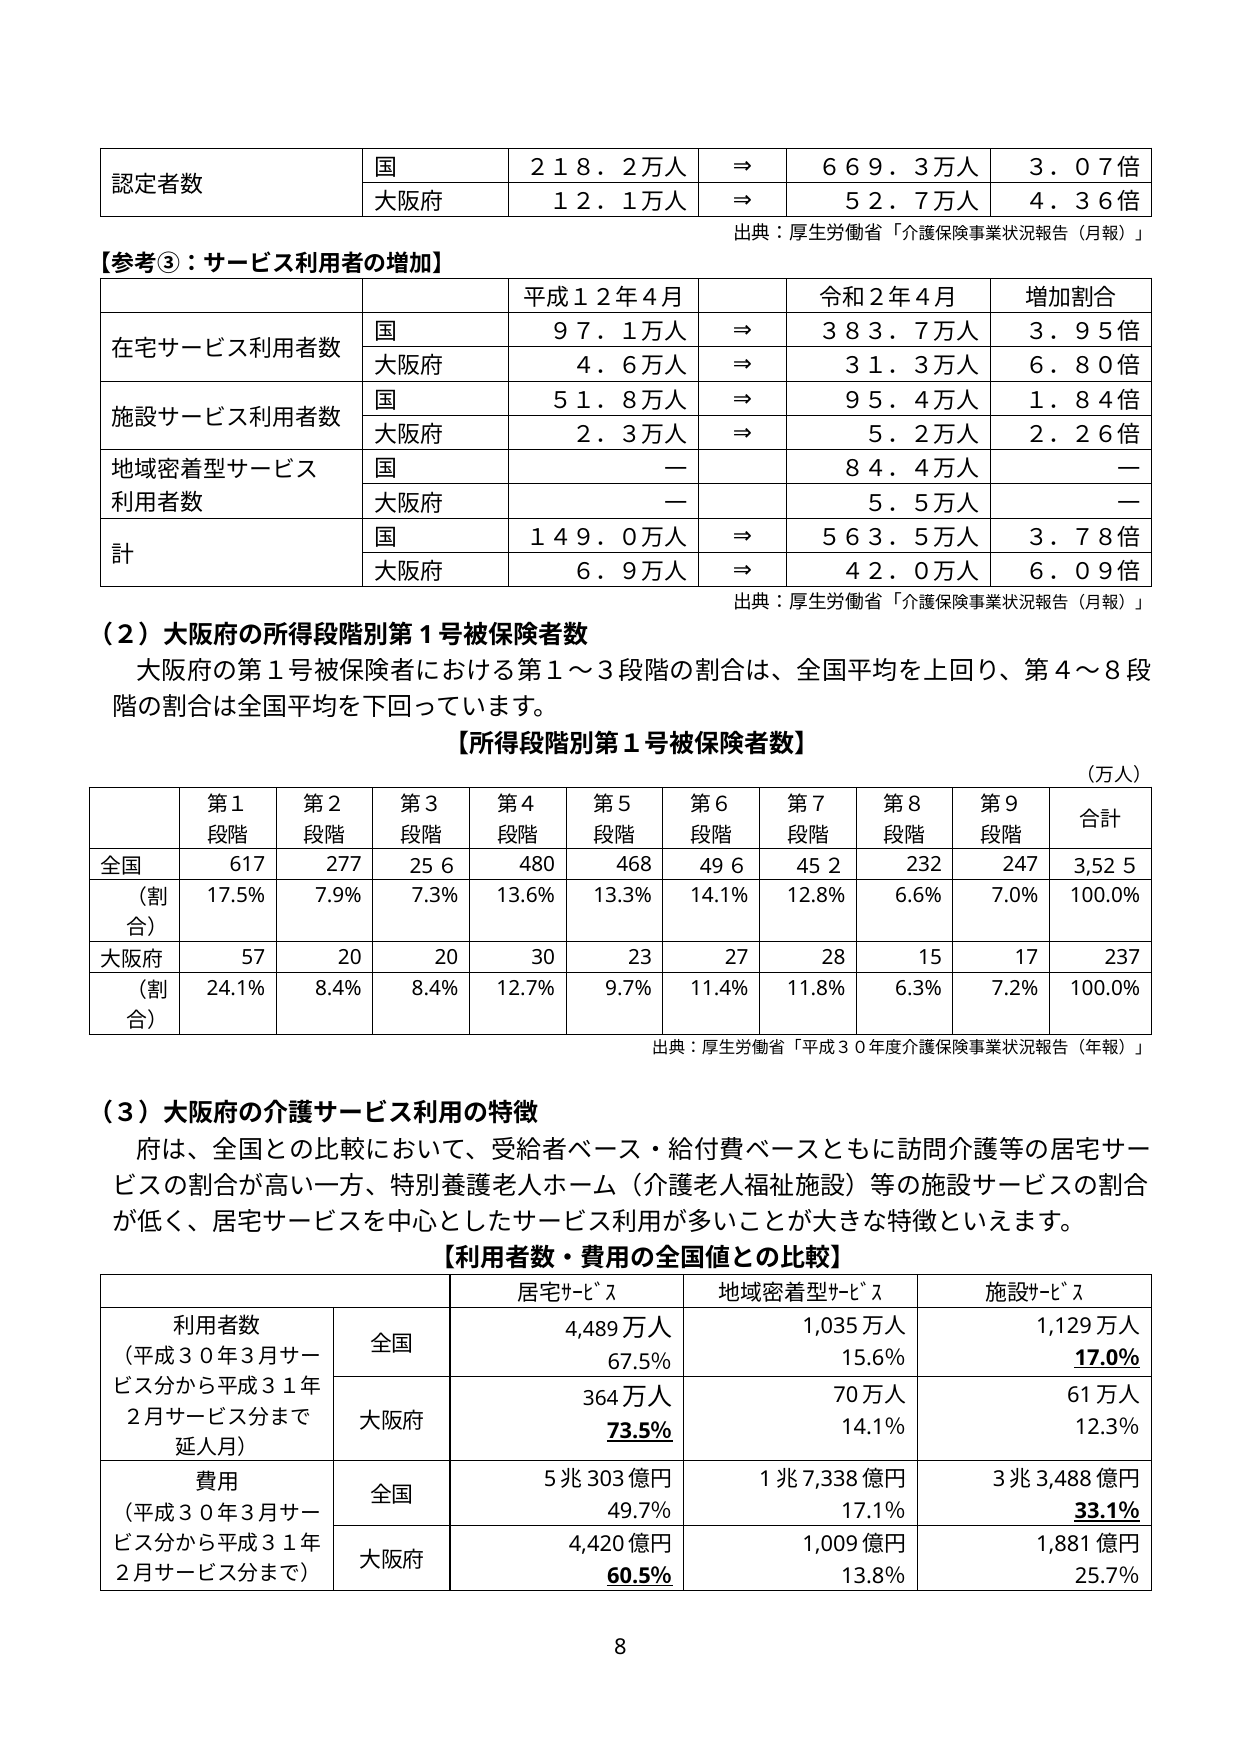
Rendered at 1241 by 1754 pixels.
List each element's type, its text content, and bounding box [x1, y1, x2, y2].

table_cell １２．１万人 [509, 183, 698, 216]
table_cell ５１．８万人 [509, 382, 698, 415]
table_cell 9.7% [567, 973, 662, 1033]
table_cell ２．２６倍 [991, 416, 1151, 449]
table_cell 国 [363, 382, 508, 415]
table_cell 480 [470, 849, 566, 879]
table_cell 4,420億円 60.5％ [451, 1526, 683, 1589]
table_cell [699, 450, 786, 483]
text 【所得段階別第１号被保険者数】 [112, 723, 1152, 759]
table_cell 468 [567, 849, 662, 879]
table_cell 20 [373, 942, 469, 972]
table_cell ⇒ [699, 382, 786, 415]
table_cell 大阪府 [363, 553, 508, 586]
table_cell 237 [1050, 942, 1151, 972]
table_cell 国 [363, 149, 508, 182]
table_cell ３．９５倍 [991, 313, 1151, 346]
table_cell （割合） [90, 973, 179, 1033]
table_cell 7.3% [373, 880, 469, 941]
table_cell 計 [101, 519, 362, 586]
table_cell 認定者数 [101, 149, 362, 216]
table_cell ５２．７万人 [787, 183, 990, 216]
table_cell 大阪府 [363, 183, 508, 216]
table_header 第７ 段階 [760, 788, 856, 848]
table_cell 20 [277, 942, 372, 972]
table_cell 57 [180, 942, 276, 972]
table_cell ⇒ [699, 519, 786, 552]
text （３）大阪府の介護サービス利用の特徴 [89, 1093, 1152, 1129]
table_cell 6.6% [857, 880, 952, 941]
table_cell 1,881億円 25.7％ [918, 1526, 1151, 1589]
table_cell ４．３６倍 [991, 183, 1151, 216]
table_cell 全国 [334, 1308, 449, 1376]
table_cell 61万人 12.3％ [918, 1377, 1151, 1460]
table_cell 施設サービス利用者数 [101, 382, 362, 449]
text 大阪府の第１号被保険者における第１～３段階の割合は、全国平均を上回り、第４～８段階の割合は全国平均を下回っています。 [112, 651, 1152, 723]
table_cell ２．３万人 [509, 416, 698, 449]
table_cell ⇒ [699, 313, 786, 346]
table_cell 23 [567, 942, 662, 972]
table_cell 大阪府 [363, 347, 508, 381]
table_cell 1,129万人 17.0％ [918, 1308, 1151, 1376]
table_cell 17 [953, 942, 1049, 972]
table_header 合計 [1050, 788, 1151, 848]
table_cell 70万人 14.1％ [684, 1377, 917, 1460]
table_header 増加割合 [991, 279, 1151, 312]
table_cell 13.3% [567, 880, 662, 941]
table_cell （割合） [90, 880, 179, 941]
table_header [363, 279, 508, 312]
table_cell 24.1% [180, 973, 276, 1033]
table_cell ３．０７倍 [991, 149, 1151, 182]
text 【参考③：サービス利用者の増加】 [89, 244, 1152, 278]
table_cell ― [509, 484, 698, 518]
table_cell ３１．３万人 [787, 347, 990, 381]
table_cell １．８４倍 [991, 382, 1151, 415]
table_cell ４．６万人 [509, 347, 698, 381]
table_cell 大阪府 [90, 942, 179, 972]
table_cell ９７．１万人 [509, 313, 698, 346]
text （万人） [112, 759, 1152, 787]
table_cell 232 [857, 849, 952, 879]
table_cell 全国 [90, 849, 179, 879]
table_cell 27 [663, 942, 759, 972]
table_header 第２ 段階 [277, 788, 372, 848]
table_cell 13.6% [470, 880, 566, 941]
table_cell ― [509, 450, 698, 483]
table_cell 1,035万人 15.6％ [684, 1308, 917, 1376]
table_cell 国 [363, 519, 508, 552]
table_header 第１ 段階 [180, 788, 276, 848]
table_cell 15 [857, 942, 952, 972]
table_header 平成１２年４月 [509, 279, 698, 312]
table_cell ６．８０倍 [991, 347, 1151, 381]
table_cell ⇒ [699, 347, 786, 381]
table_cell 大阪府 [363, 484, 508, 518]
table_cell 在宅サービス利用者数 [101, 313, 362, 381]
table_cell 大阪府 [334, 1526, 449, 1589]
table_cell ４２．０万人 [787, 553, 990, 586]
table_cell ３．７８倍 [991, 519, 1151, 552]
table_cell ― [991, 484, 1151, 518]
table_cell ⇒ [699, 183, 786, 216]
table_header [101, 279, 362, 312]
table_header 第４ 段階 [470, 788, 566, 848]
table_header 施設ｻｰﾋﾞｽ [918, 1275, 1151, 1307]
table_cell 4,489万人 67.5％ [451, 1308, 683, 1376]
table_cell ６．０９倍 [991, 553, 1151, 586]
table_cell 277 [277, 849, 372, 879]
table_cell ⇒ [699, 149, 786, 182]
table_cell 3兆3,488億円 33.1％ [918, 1461, 1151, 1525]
table_cell 247 [953, 849, 1049, 879]
table_cell ６．９万人 [509, 553, 698, 586]
table_cell 地域密着型サービス 利用者数 [101, 450, 362, 518]
table_cell 14.1% [663, 880, 759, 941]
table_cell 17.5% [180, 880, 276, 941]
table_cell 617 [180, 849, 276, 879]
table_cell １４９．０万人 [509, 519, 698, 552]
table_header 第３ 段階 [373, 788, 469, 848]
table_cell 49６ [663, 849, 759, 879]
table_cell 364万人 73.5％ [451, 1377, 683, 1460]
table_cell ⇒ [699, 416, 786, 449]
text 出典：厚生労働省「介護保険事業状況報告（月報）」 [89, 217, 1152, 244]
table_header [101, 1275, 449, 1307]
table_cell 11.4% [663, 973, 759, 1033]
text 出典：厚生労働省「平成３０年度介護保険事業状況報告（年報）」 [89, 1035, 1152, 1059]
table_cell ５６３．５万人 [787, 519, 990, 552]
table_cell ５．２万人 [787, 416, 990, 449]
table_cell 12.8% [760, 880, 856, 941]
text （２）大阪府の所得段階別第1号被保険者数 [89, 614, 1152, 651]
table_cell 6.3% [857, 973, 952, 1033]
table_cell 7.9% [277, 880, 372, 941]
table_cell ３８３．７万人 [787, 313, 990, 346]
text 【利用者数・費用の全国値との比較】 [134, 1238, 1152, 1274]
table_cell 30 [470, 942, 566, 972]
table_header 地域密着型ｻｰﾋﾞｽ [684, 1275, 917, 1307]
table_cell [699, 484, 786, 518]
table_cell 25６ [373, 849, 469, 879]
table_cell 45２ [760, 849, 856, 879]
table_header 令和２年４月 [787, 279, 990, 312]
table_cell 12.7% [470, 973, 566, 1033]
table_cell 3,52５ [1050, 849, 1151, 879]
table_cell ５．５万人 [787, 484, 990, 518]
table_header [90, 788, 179, 848]
table_cell 大阪府 [363, 416, 508, 449]
table_cell 7.2% [953, 973, 1049, 1033]
table_cell 100.0% [1050, 973, 1151, 1033]
table_header 第５ 段階 [567, 788, 662, 848]
table_cell ― [991, 450, 1151, 483]
table_cell ８４．４万人 [787, 450, 990, 483]
table_cell ９５．４万人 [787, 382, 990, 415]
table_header 第９ 段階 [953, 788, 1049, 848]
table_cell 5兆303億円 49.7％ [451, 1461, 683, 1525]
table_cell 7.0% [953, 880, 1049, 941]
table_cell 全国 [334, 1461, 449, 1525]
table_cell 大阪府 [334, 1377, 449, 1460]
table_cell ２１８．２万人 [509, 149, 698, 182]
table_cell 8.4% [373, 973, 469, 1033]
table_cell 11.8% [760, 973, 856, 1033]
table_cell 費用 （平成３０年３月サービス分から平成３１年２月サービス分まで） [101, 1461, 333, 1589]
table_header 第８ 段階 [857, 788, 952, 848]
table_cell 利用者数 （平成３０年３月サービス分から平成３１年２月サービス分まで 延人月） [101, 1308, 333, 1460]
table_cell 国 [363, 450, 508, 483]
table_cell ⇒ [699, 553, 786, 586]
table_cell 1兆7,338億円 17.1％ [684, 1461, 917, 1525]
table_cell 1,009億円 13.8％ [684, 1526, 917, 1589]
text 出典：厚生労働省「介護保険事業状況報告（月報）」 [89, 587, 1152, 614]
text 府は、全国との比較において、受給者ベース・給付費ベースともに訪問介護等の居宅サービスの割合が高い一方、特別養護老人ホーム（介護老人福祉施設）等の施設サービスの割合が低く、居宅サービスを中心としたサービス利用が多いことが大きな特徴といえます。 [112, 1129, 1152, 1238]
table_cell 100.0% [1050, 880, 1151, 941]
table_cell ６６９．３万人 [787, 149, 990, 182]
table_header [699, 279, 786, 312]
table_header 第６ 段階 [663, 788, 759, 848]
table_header 居宅ｻｰﾋﾞｽ [451, 1275, 683, 1307]
table_cell 国 [363, 313, 508, 346]
table_cell 28 [760, 942, 856, 972]
table_cell 8.4% [277, 973, 372, 1033]
